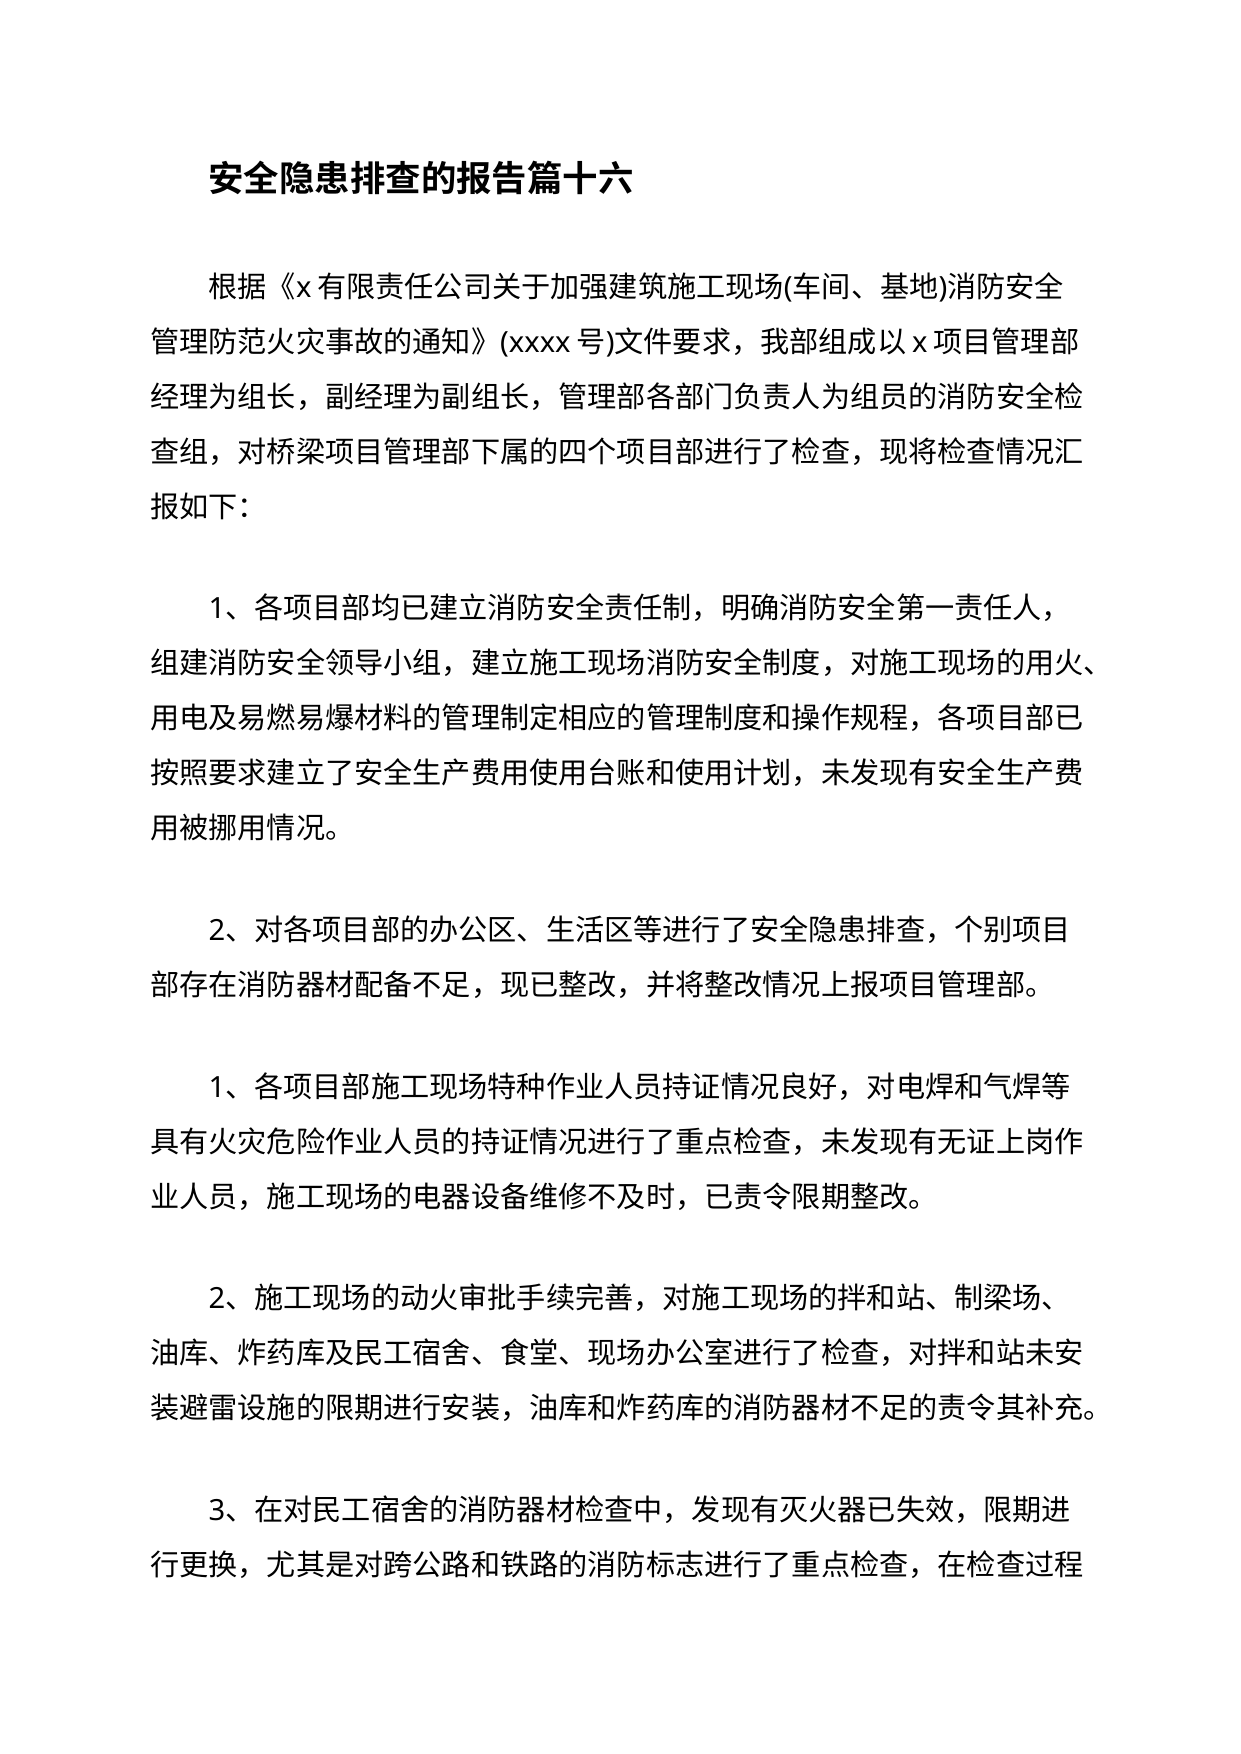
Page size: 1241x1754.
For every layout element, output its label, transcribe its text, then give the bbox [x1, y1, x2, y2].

text 2、对各项目部的办公区、生活区等进行了安全隐患排查，个别项目部存在消防器材配备不足，现已整改，并将整改情况上报项目管理部。 [150, 906, 1090, 1004]
text 安全隐患排查的报告篇十六 [150, 150, 1090, 201]
text 1、各项目部均已建立消防安全责任制，明确消防安全第一责任人，组建消防安全领导小组，建立施工现场消防安全制度，对施工现场的用火、用电及易燃易爆材料的管理制定相应的管理制度和操作规程，各项目部已按照要求建立了安全生产费用使用台账和使用计划，未发现有安全生产费用被挪用情况。 [150, 585, 1090, 847]
text 根据《x有限责任公司关于加强建筑施工现场(车间、基地)消防安全管理防范火灾事故的通知》(xxxx号)文件要求，我部组成以x项目管理部经理为组长，副经理为副组长，管理部各部门负责人为组员的消防安全检查组，对桥梁项目管理部下属的四个项目部进行了检查，现将检查情况汇报如下： [150, 263, 1090, 526]
text 1、各项目部施工现场特种作业人员持证情况良好，对电焊和气焊等具有火灾危险作业人员的持证情况进行了重点检查，未发现有无证上岗作业人员，施工现场的电器设备维修不及时，已责令限期整改。 [150, 1063, 1090, 1215]
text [150, 1487, 1090, 1584]
text 2、施工现场的动火审批手续完善，对施工现场的拌和站、制梁场、油库、炸药库及民工宿舍、食堂、现场办公室进行了检查，对拌和站未安装避雷设施的限期进行安装，油库和炸药库的消防器材不足的责令其补充。 [150, 1275, 1090, 1427]
